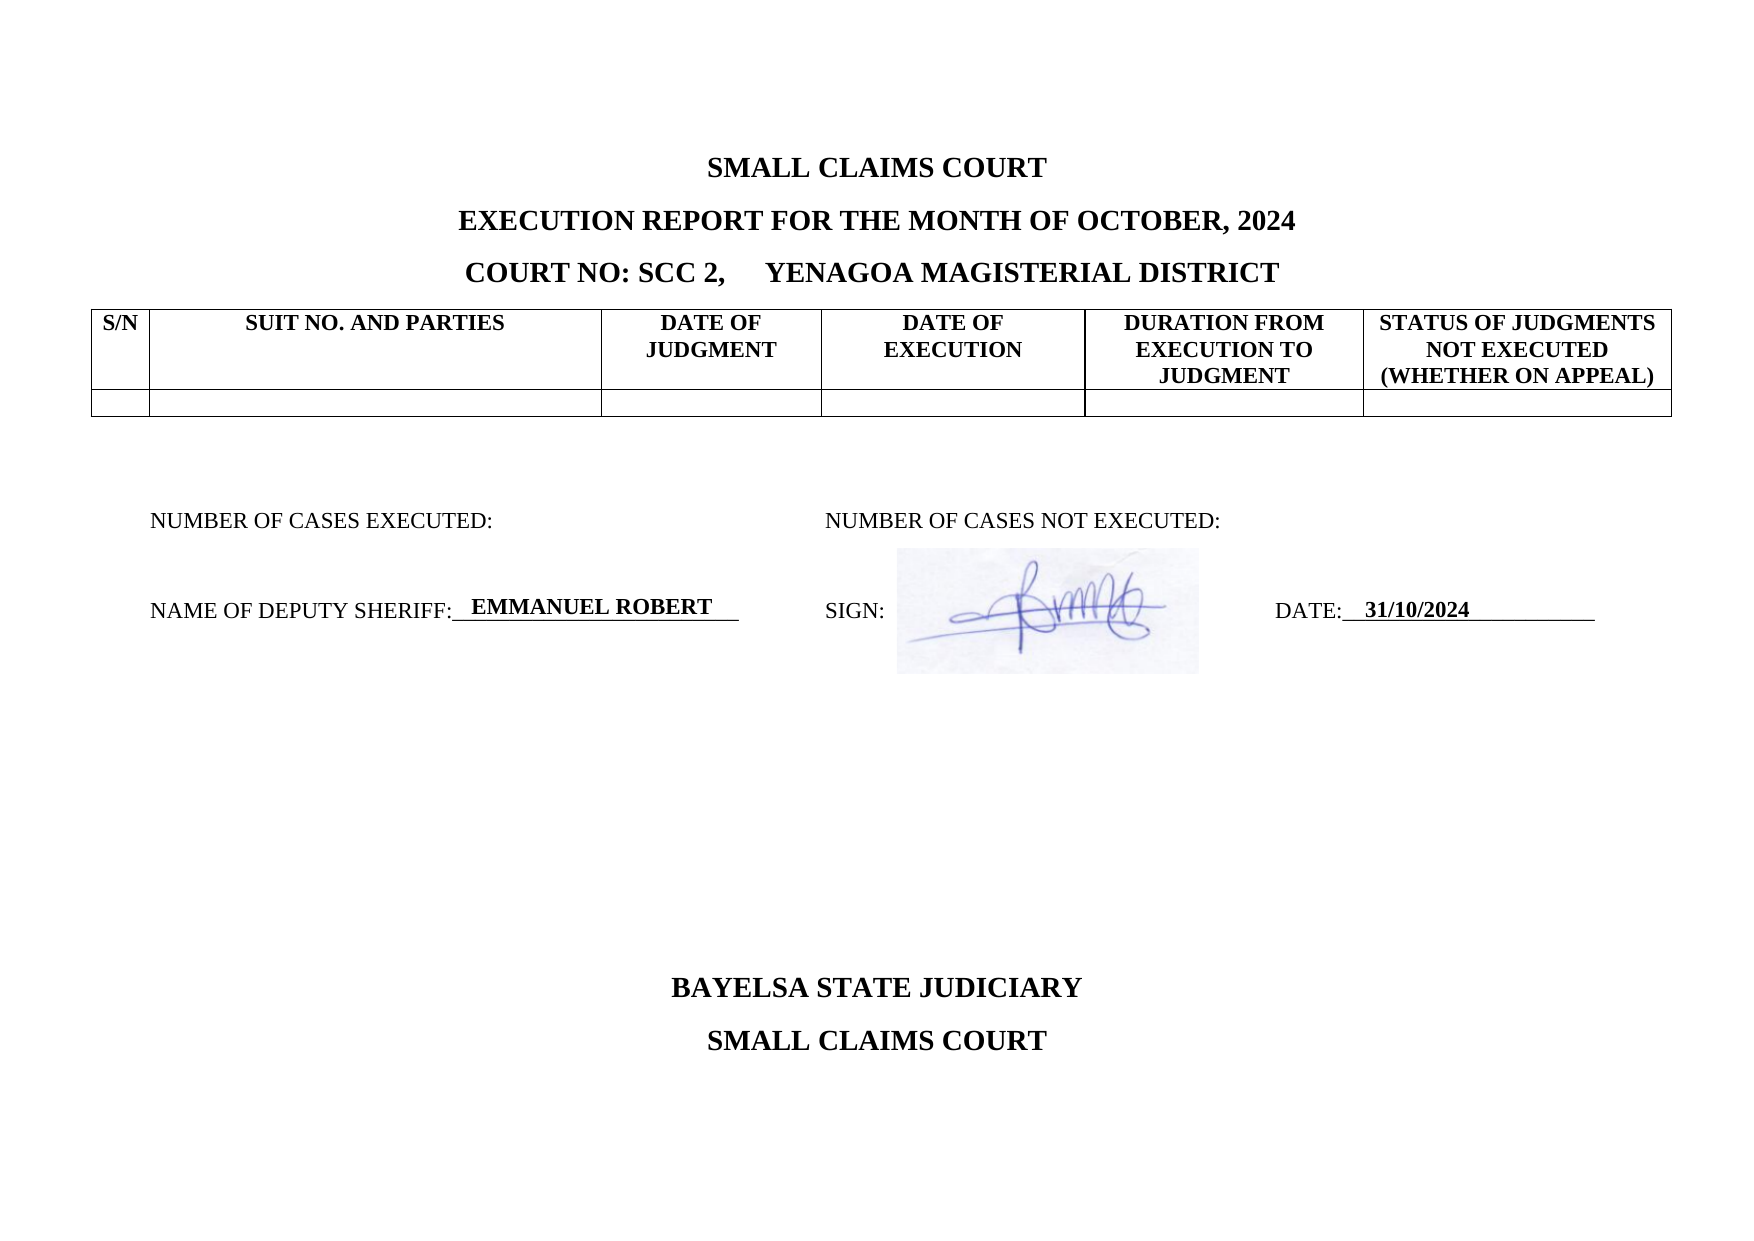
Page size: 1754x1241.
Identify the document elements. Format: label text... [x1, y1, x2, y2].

table_header DATE OF JUDGMENT [602, 310, 821, 388]
text EXECUTION REPORT FOR THE MONTH OF OCTOBER, 2024 [150, 203, 1604, 236]
table_cell [602, 390, 821, 416]
table_header DATE OF EXECUTION [822, 310, 1084, 388]
text NUMBER OF CASES EXECUTED: NUMBER OF CASES NOT EXECUTED: [150, 507, 1604, 533]
text NAME OF DEPUTY SHERIFF:_________________________ SIGN: DATE:______________________ [150, 597, 896, 624]
text SMALL CLAIMS COURT [150, 1023, 1604, 1057]
picture [896, 548, 1199, 674]
table_header SUIT NO. AND PARTIES [150, 310, 601, 388]
text NAME OF DEPUTY SHERIFF:_________________________ SIGN: DATE:______________________ [1199, 597, 1604, 624]
table_header S/N [92, 310, 149, 388]
text BAYELSA STATE JUDICIARY [150, 971, 1604, 1004]
table_cell [150, 390, 601, 416]
text COURT NO: SCC 2, YENAGOA MAGISTERIAL DISTRICT [150, 256, 1604, 289]
table_header DURATION FROM EXECUTION TO JUDGMENT [1086, 310, 1363, 388]
table_cell [1086, 390, 1363, 416]
table_cell [1364, 390, 1671, 416]
table_cell [822, 390, 1084, 416]
table_header STATUS OF JUDGMENTS NOT EXECUTED (WHETHER ON APPEAL) [1364, 310, 1671, 388]
table_cell [92, 390, 149, 416]
text SMALL CLAIMS COURT [150, 150, 1604, 183]
